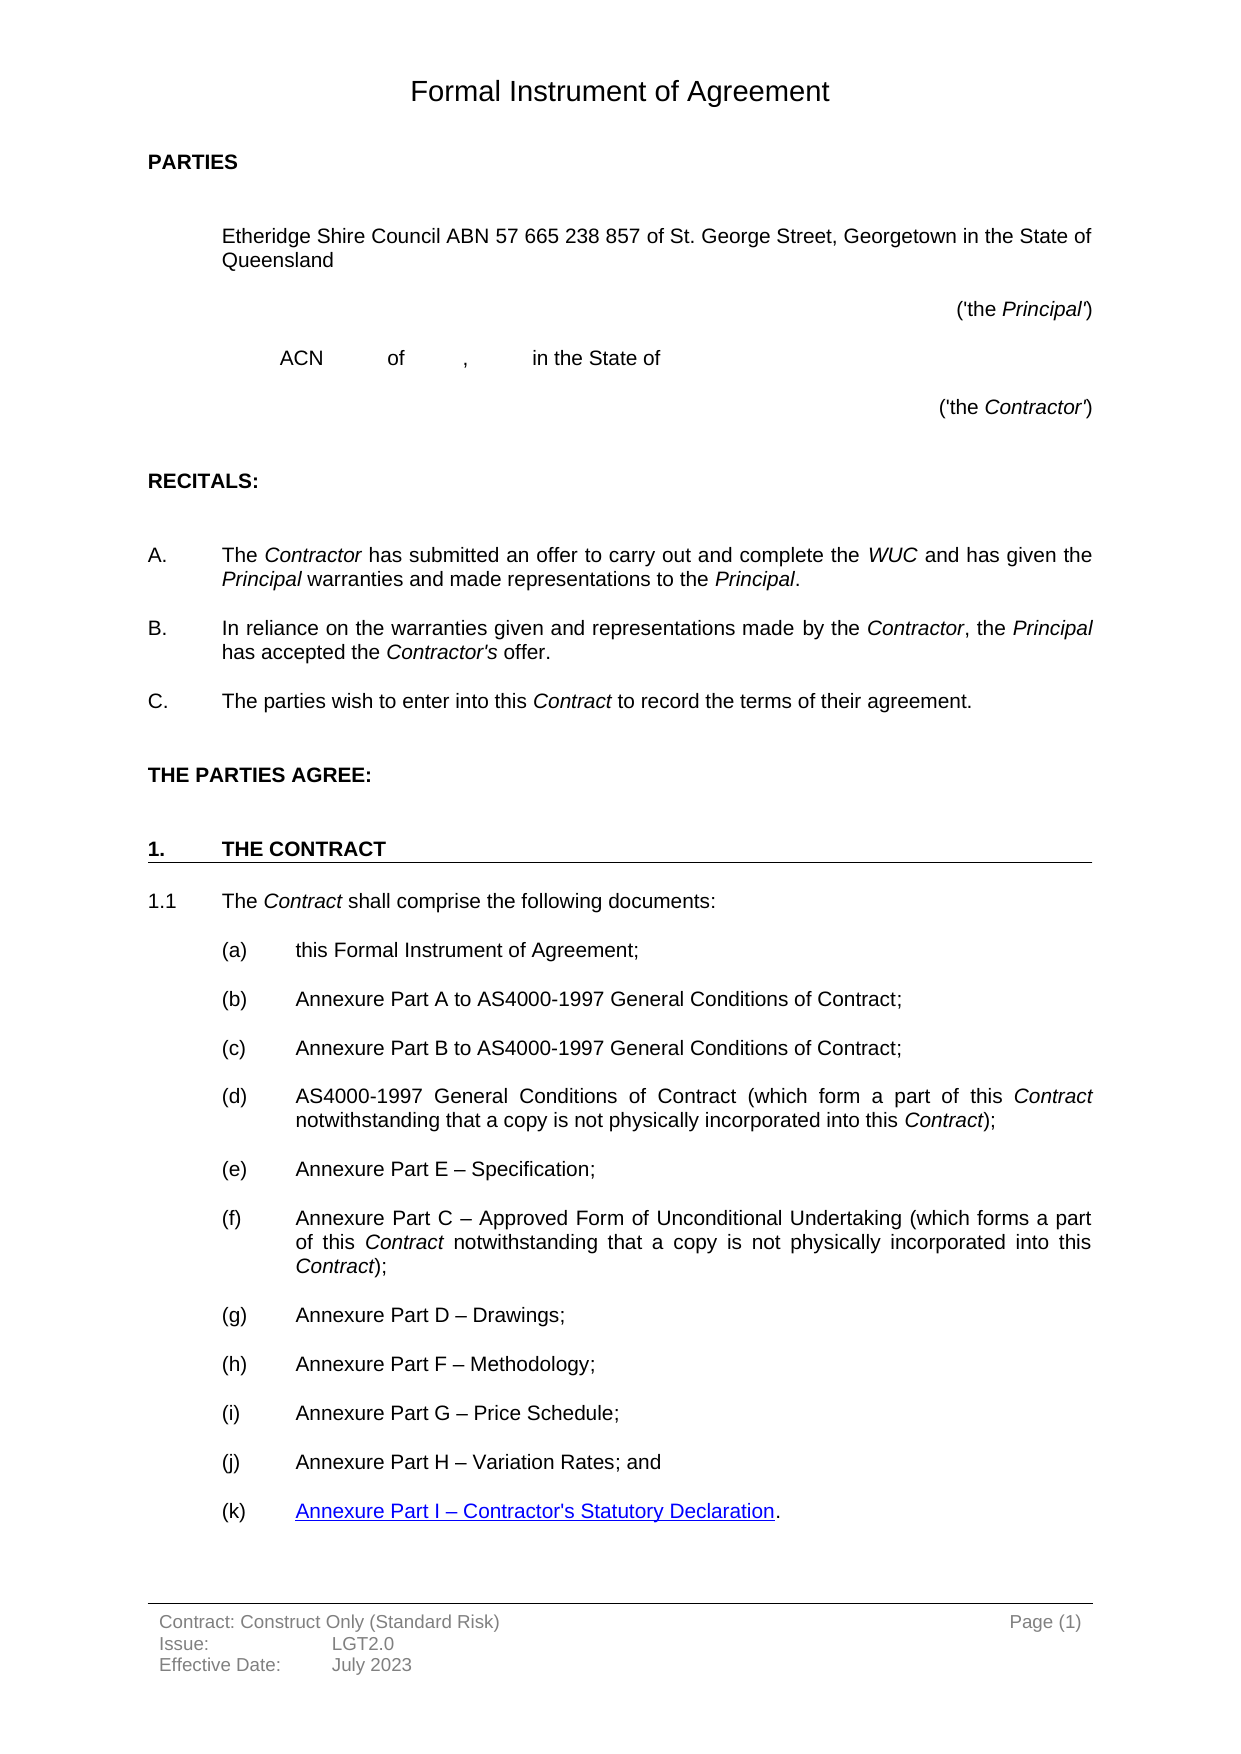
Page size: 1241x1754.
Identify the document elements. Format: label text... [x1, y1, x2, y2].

text ACN of , in the State of [222, 346, 1092, 370]
text Annexure Part C – Approved Form of Unconditional Undertaking (which forms a part of this Contract notwithstanding that a copy is not physically incorporated into this Contract); [222, 1206, 1092, 1278]
text Annexure Part F – Methodology; [222, 1352, 1092, 1376]
text The Contract shall comprise the following documents: [148, 888, 1092, 912]
subtitle Recitals: [148, 469, 1092, 493]
text AS4000-1997 General Conditions of Contract (which form a part of this Contract notwithstanding that a copy is not physically incorporated into this Contract); [222, 1084, 1092, 1132]
text Annexure Part A to AS4000-1997 General Conditions of Contract; [222, 986, 1092, 1010]
subtitle Parties [148, 150, 1092, 174]
text Annexure Part H – Variation Rates; and [222, 1450, 1092, 1474]
subtitle The Parties Agree: [148, 762, 1092, 786]
text Annexure Part D – Drawings; [222, 1303, 1092, 1327]
text THE CONTRACT [148, 836, 1092, 862]
text Annexure Part E – Specification; [222, 1157, 1092, 1181]
text In reliance on the warranties given and representations made by the Contractor, the Principal has accepted the Contractor's offer. [148, 616, 1092, 663]
text ('the Principal') [148, 297, 1092, 321]
text Annexure Part I – Contractor's Statutory Declaration. [222, 1499, 1092, 1523]
text The parties wish to enter into this Contract to record the terms of their agreement. [148, 688, 1092, 712]
text Annexure Part B to AS4000-1997 General Conditions of Contract; [222, 1035, 1092, 1059]
text The Contractor has submitted an offer to carry out and complete the WUC and has given the Principal warranties and made representations to the Principal. [148, 543, 1092, 591]
text ('the Contractor') [148, 395, 1092, 419]
text this Formal Instrument of Agreement; [222, 937, 1092, 961]
text Annexure Part G – Price Schedule; [222, 1401, 1092, 1425]
text Etheridge Shire Council ABN 57 665 238 857 of St. George Street, Georgetown in the State of Queensland [222, 224, 1092, 272]
